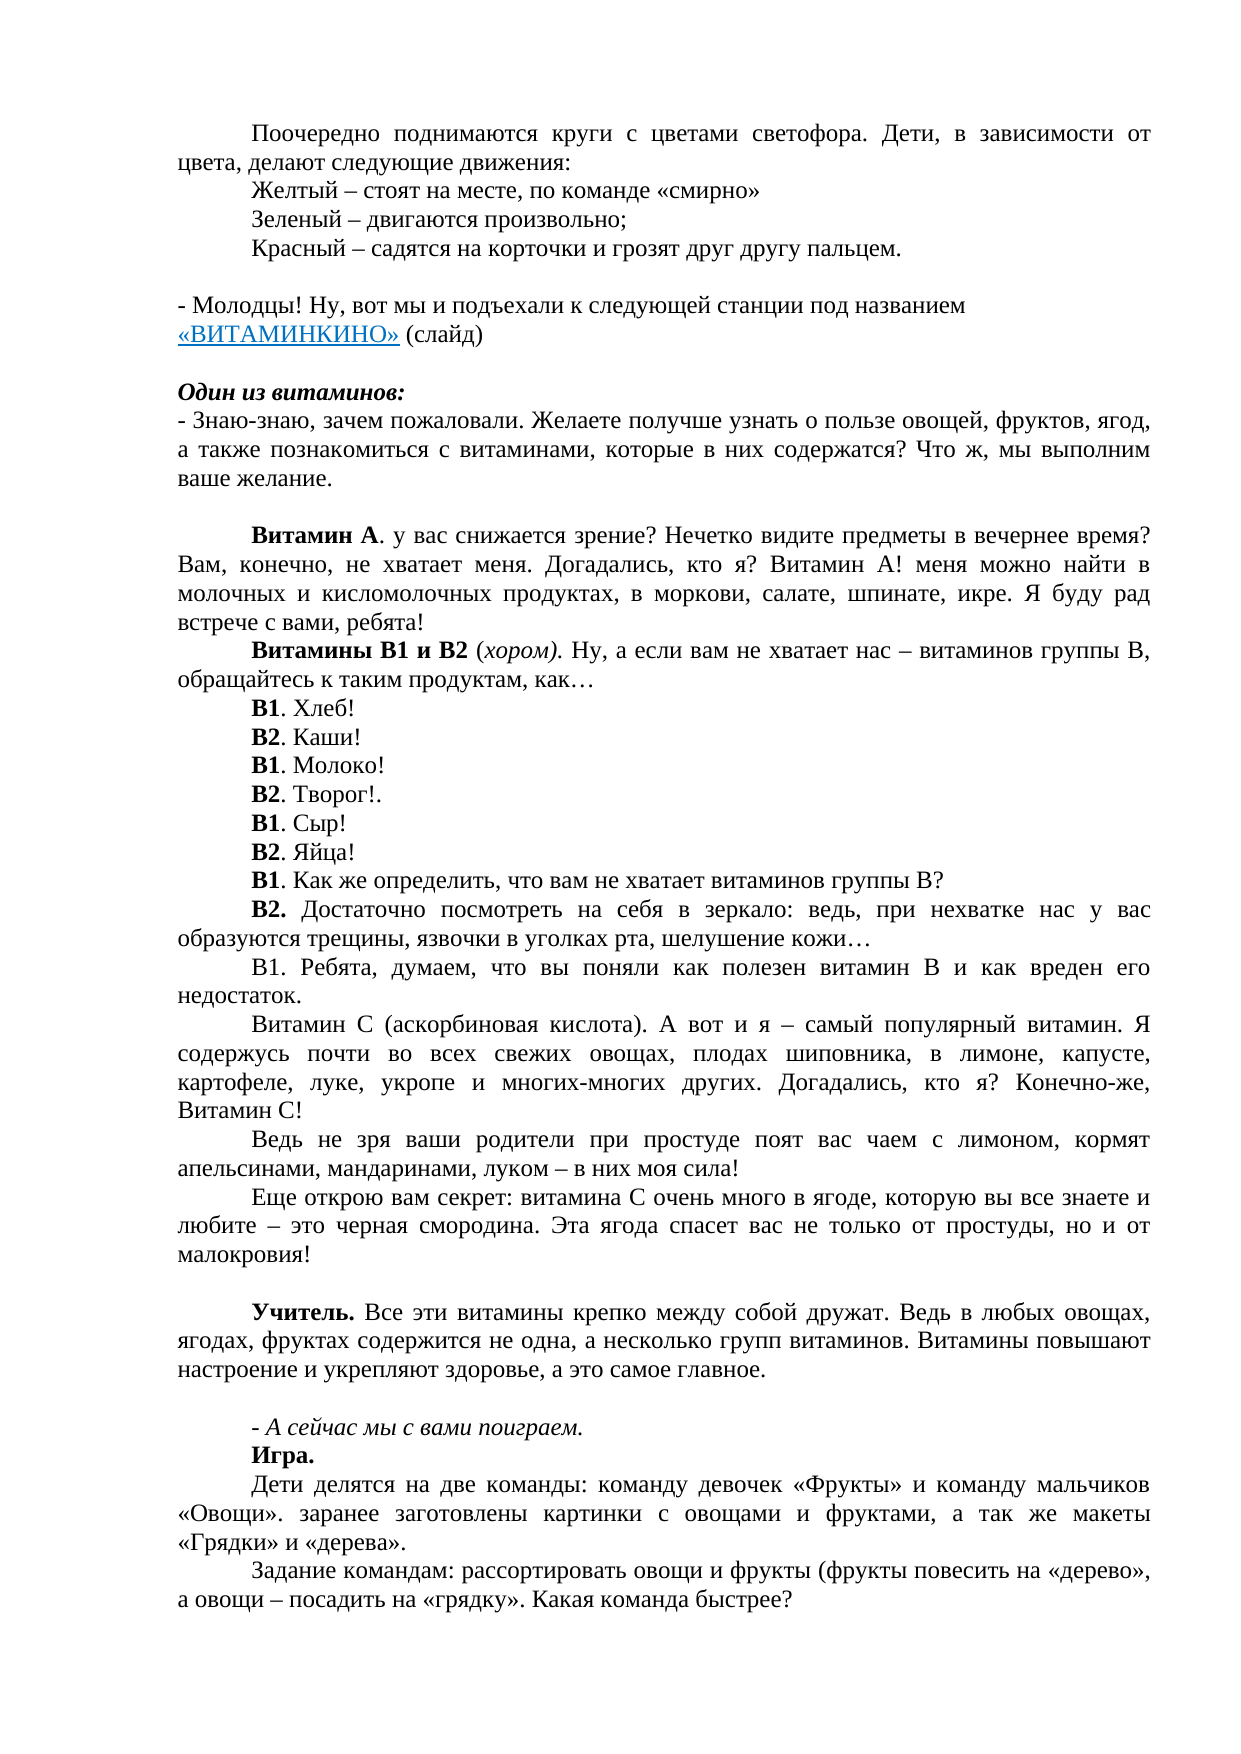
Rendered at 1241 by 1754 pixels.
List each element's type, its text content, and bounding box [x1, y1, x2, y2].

text Зеленый – двигаются произвольно; [177, 204, 1152, 233]
text Витамин А. у вас снижается зрение? Нечетко видите предметы в вечернее время? Вам, конечно, не хватает меня. Догадались, кто я? Витамин А! меня можно найти в молочных и кисломолочных продуктах, в моркови, салате, шпинате, икре. Я буду рад встрече с вами, ребята! [177, 521, 1152, 636]
text В1. Как же определить, что вам не хватает витаминов группы В? [177, 866, 1152, 894]
text - Молодцы! Ну, вот мы и подъехали к следующей станции под названием [177, 291, 1152, 319]
text Поочередно поднимаются круги с цветами светофора. Дети, в зависимости от цвета, делают следующие движения: [177, 118, 1152, 176]
text В1. Сыр! [177, 808, 1152, 837]
text Один из витаминов: [177, 377, 1152, 406]
text В2. Творог!. [177, 779, 1152, 808]
text В1. Ребята, думаем, что вы поняли как полезен витамин В и как вреден его недостаток. [177, 952, 1152, 1009]
text Учитель. Все эти витамины крепко между собой дружат. Ведь в любых овощах, ягодах, фруктах содержится не одна, а несколько групп витаминов. Витамины повышают настроение и укрепляют здоровье, а это самое главное. [177, 1297, 1152, 1383]
text Задание командам: рассортировать овощи и фрукты (фрукты повесить на «дерево», а овощи – посадить на «грядку». Какая команда быстрее? [177, 1556, 1152, 1613]
text Игра. [177, 1441, 1152, 1469]
text Ведь не зря ваши родители при простуде поят вас чаем с лимоном, кормят апельсинами, мандаринами, луком – в них моя сила! [177, 1124, 1152, 1182]
text Желтый – стоят на месте, по команде «смирно» [177, 176, 1152, 204]
text Дети делятся на две команды: команду девочек «Фрукты» и команду мальчиков «Овощи». заранее заготовлены картинки с овощами и фруктами, а так же макеты «Грядки» и «дерева». [177, 1469, 1152, 1556]
text - Знаю-знаю, зачем пожаловали. Желаете получше узнать о пользе овощей, фруктов, ягод, а также познакомиться с витаминами, которые в них содержатся? Что ж, мы выполним ваше желание. [177, 406, 1152, 492]
text Витамин С (аскорбиновая кислота). А вот и я – самый популярный витамин. Я содержусь почти во всех свежих овощах, плодах шиповника, в лимоне, капусте, картофеле, луке, укропе и многих-многих других. Догадались, кто я? Конечно-же, Витамин С! [177, 1009, 1152, 1124]
text «ВИТАМИНКИНО» (слайд) [177, 319, 1152, 348]
text В2. Каши! [177, 722, 1152, 751]
text В2. Яйца! [177, 837, 1152, 866]
text - А сейчас мы с вами поиграем. [177, 1412, 1152, 1441]
text Красный – садятся на корточки и грозят друг другу пальцем. [177, 233, 1152, 262]
text Витамины В1 и В2 (хором). Ну, а если вам не хватает нас – витаминов группы В, обращайтесь к таким продуктам, как… [177, 636, 1152, 693]
text В1. Молоко! [177, 751, 1152, 779]
text В1. Хлеб! [177, 693, 1152, 722]
text Еще открою вам секрет: витамина С очень много в ягоде, которую вы все знаете и любите – это черная смородина. Эта ягода спасет вас не только от простуды, но и от малокровия! [177, 1182, 1152, 1268]
text В2. Достаточно посмотреть на себя в зеркало: ведь, при нехватке нас у вас образуются трещины, язвочки в уголках рта, шелушение кожи… [177, 894, 1152, 952]
